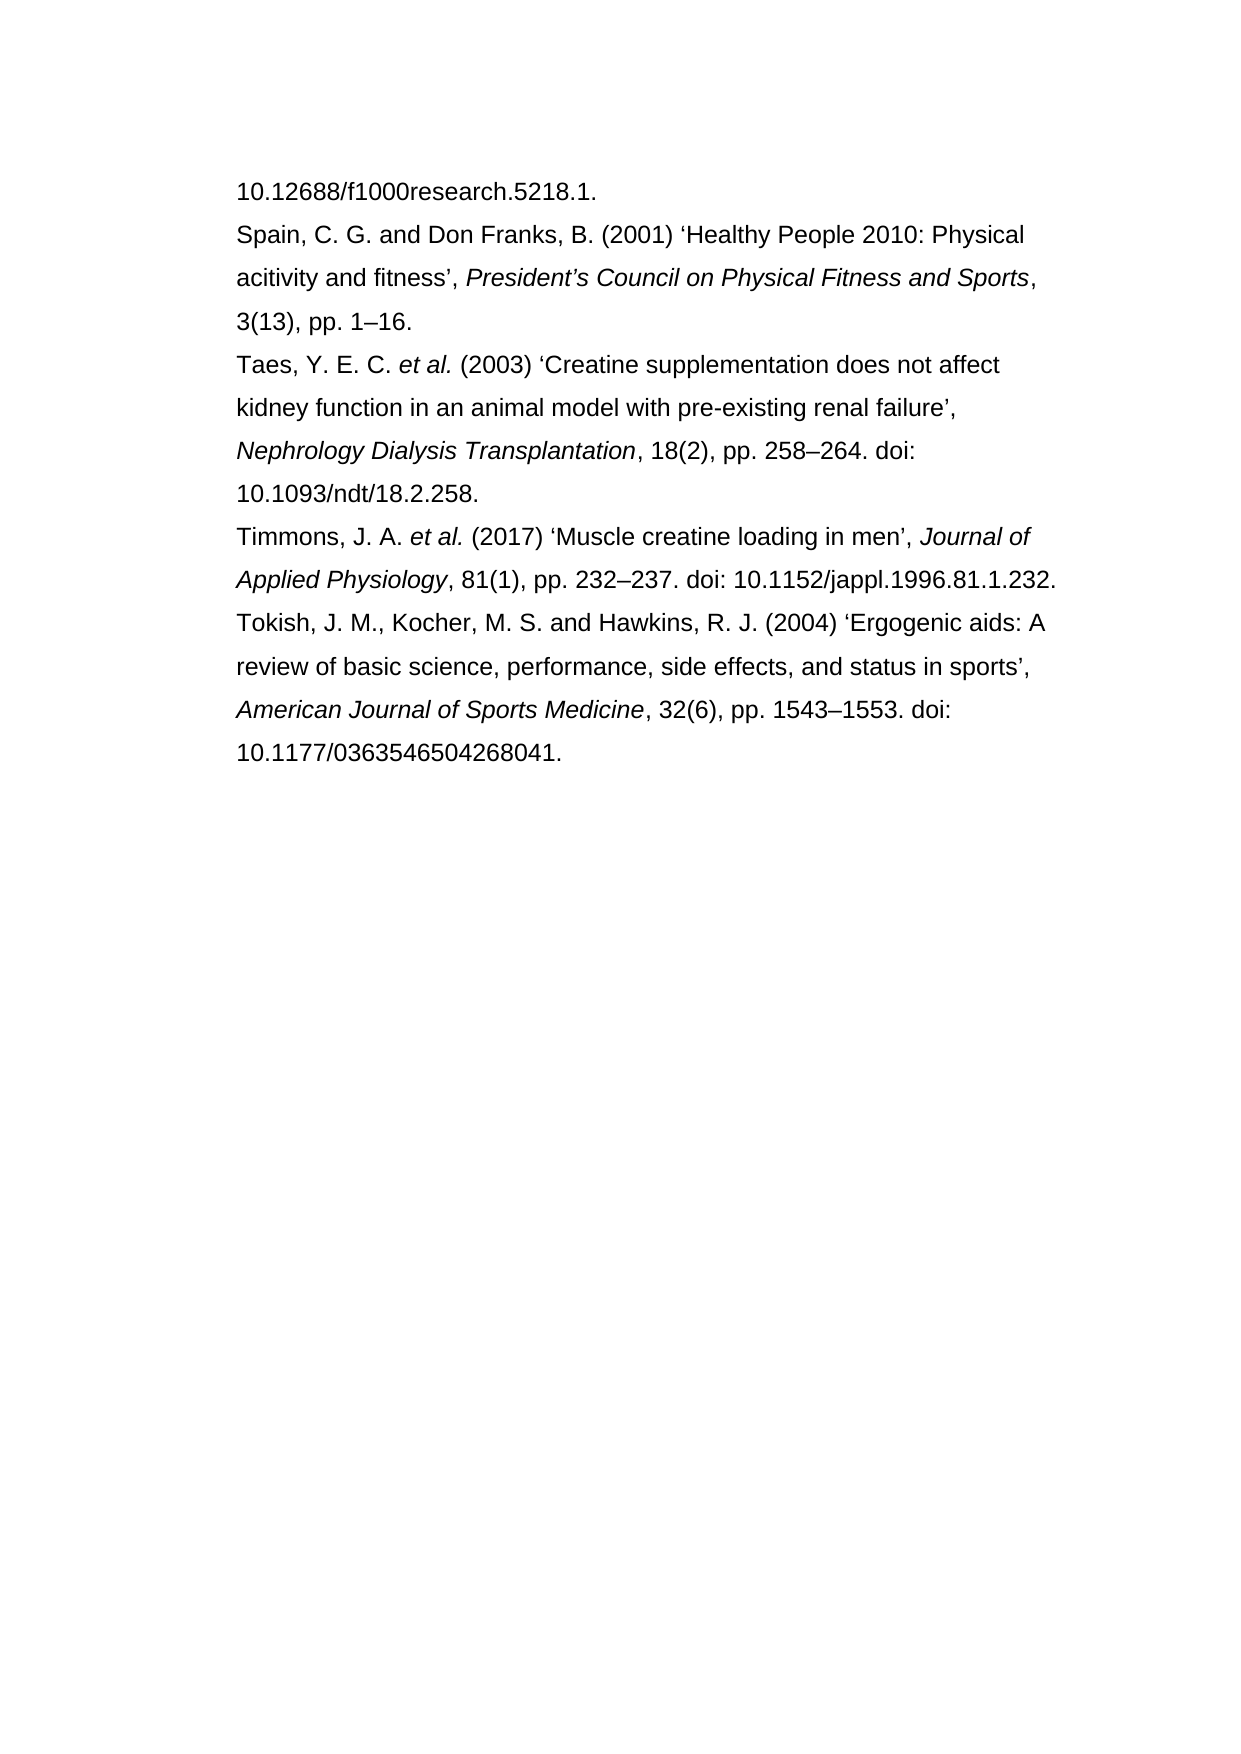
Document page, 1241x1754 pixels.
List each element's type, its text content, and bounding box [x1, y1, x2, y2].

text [236, 177, 1063, 206]
text Spain, C. G. and Don Franks, B. (2001) ‘Healthy People 2010: Physical acitivity and fitness’, President’s Council on Physical Fitness and Sports, 3(13), pp. 1–16. [236, 220, 1063, 335]
text Timmons, J. A. et al. (2017) ‘Muscle creatine loading in men’, Journal of Applied Physiology, 81(1), pp. 232–237. doi: 10.1152/jappl.1996.81.1.232. [236, 522, 1063, 594]
text Tokish, J. M., Kocher, M. S. and Hawkins, R. J. (2004) ‘Ergogenic aids: A review of basic science, performance, side effects, and status in sports’, American Journal of Sports Medicine, 32(6), pp. 1543–1553. doi: 10.1177/0363546504268041. [236, 608, 1063, 767]
text Taes, Y. E. C. et al. (2003) ‘Creatine supplementation does not affect kidney function in an animal model with pre-existing renal failure’, Nephrology Dialysis Transplantation, 18(2), pp. 258–264. doi: 10.1093/ndt/18.2.258. [236, 350, 1063, 508]
